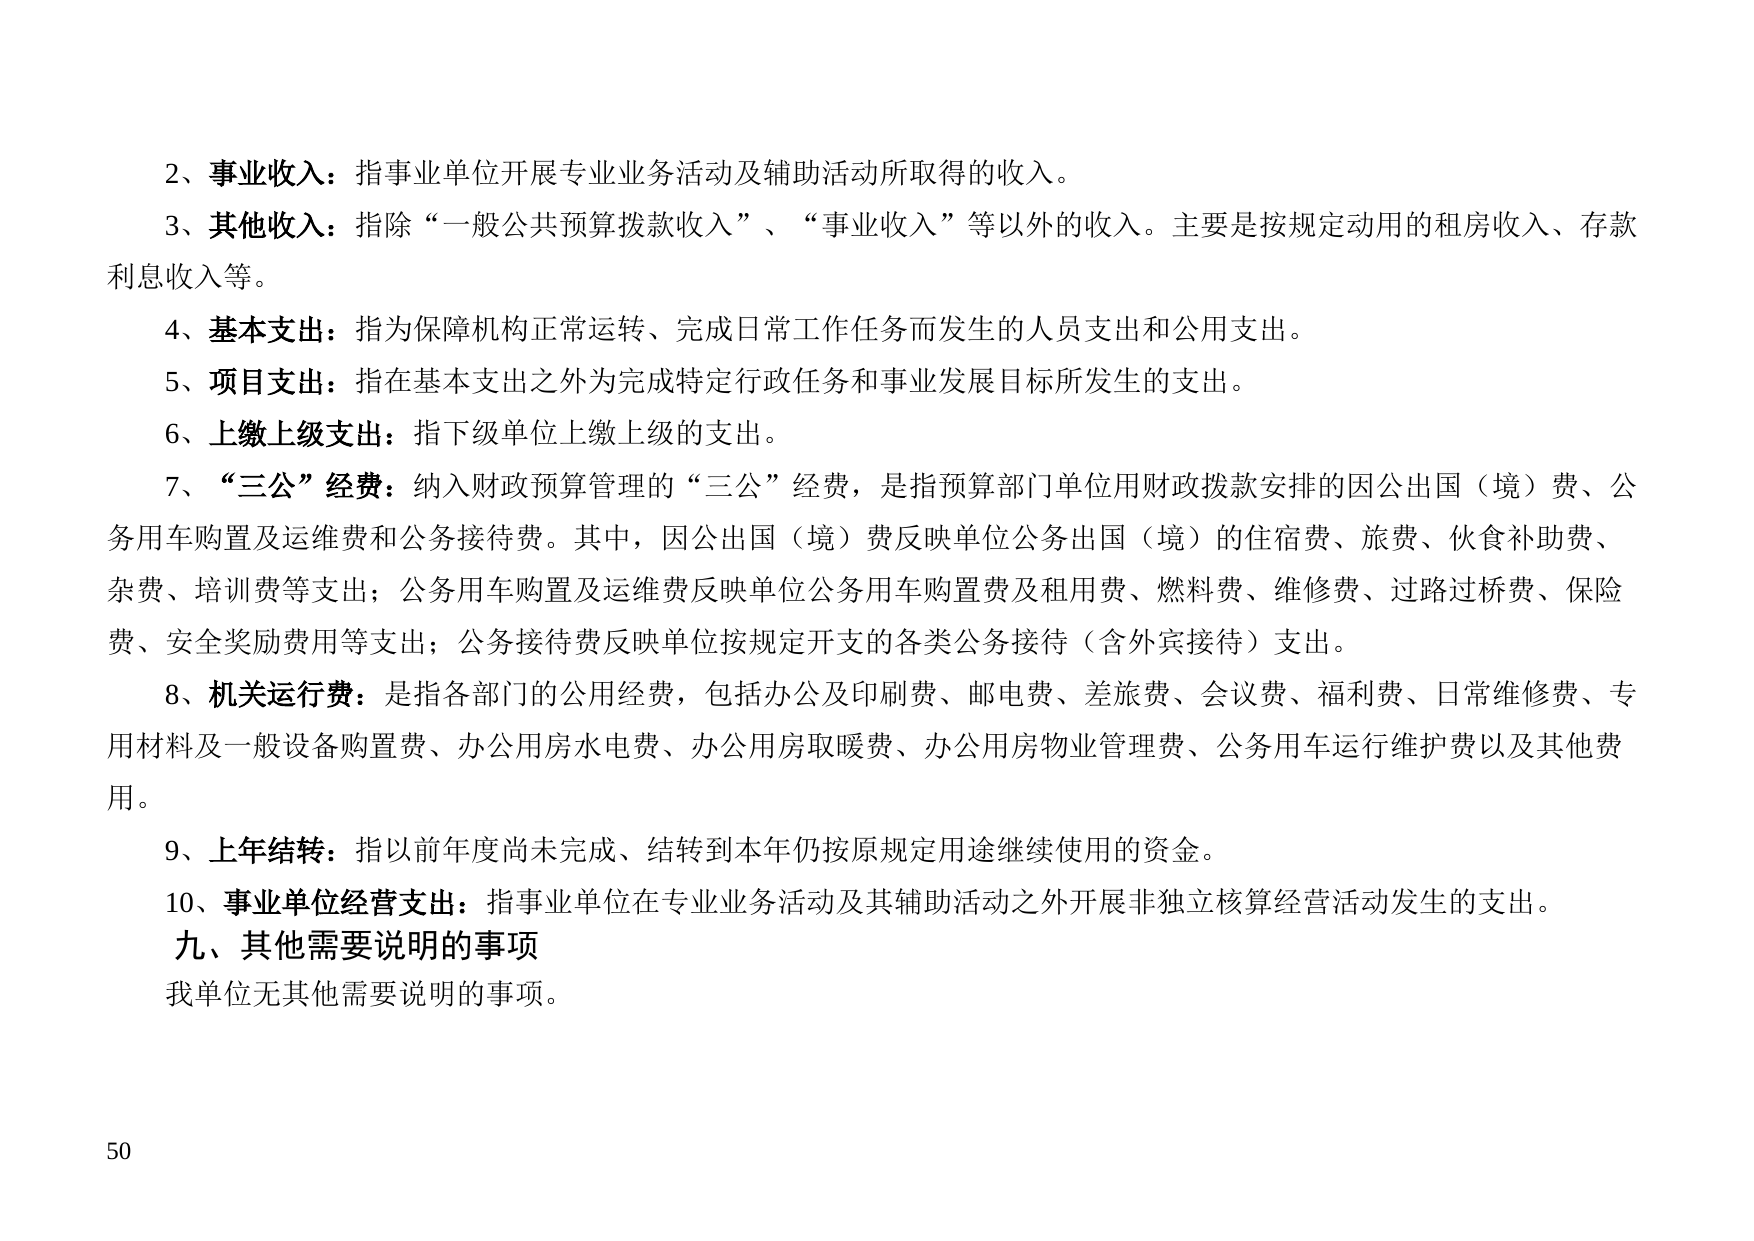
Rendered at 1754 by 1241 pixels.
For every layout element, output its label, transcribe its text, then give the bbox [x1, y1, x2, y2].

text 6、上缴上级支出：指下级单位上缴上级的支出。 [106, 402, 1648, 454]
text 7、“三公”经费：纳入财政预算管理的“三公”经费，是指预算部门单位用财政拨款安排的因公出国（境）费、公务用车购置及运维费和公务接待费。其中，因公出国（境）费反映单位公务出国（境）的住宿费、旅费、伙食补助费、杂费、培训费等支出；公务用车购置及运维费反映单位公务用车购置费及租用费、燃料费、维修费、过路过桥费、保险费、安全奖励费用等支出；公务接待费反映单位按规定开支的各类公务接待（含外宾接待）支出。 [106, 454, 1648, 663]
text 4、基本支出：指为保障机构正常运转、完成日常工作任务而发生的人员支出和公用支出。 [106, 298, 1648, 350]
text 5、项目支出：指在基本支出之外为完成特定行政任务和事业发展目标所发生的支出。 [106, 350, 1648, 402]
text 2、事业收入：指事业单位开展专业业务活动及辅助活动所取得的收入。 [106, 142, 1648, 194]
text 我单位无其他需要说明的事项。 [106, 963, 1648, 1015]
text 九、其他需要说明的事项 [106, 924, 1648, 962]
text 3、其他收入：指除“一般公共预算拨款收入”、“事业收入”等以外的收入。主要是按规定动用的租房收入、存款利息收入等。 [106, 194, 1648, 298]
text 10、事业单位经营支出：指事业单位在专业业务活动及其辅助活动之外开展非独立核算经营活动发生的支出。 [106, 871, 1648, 923]
text 8、机关运行费：是指各部门的公用经费，包括办公及印刷费、邮电费、差旅费、会议费、福利费、日常维修费、专用材料及一般设备购置费、办公用房水电费、办公用房取暖费、办公用房物业管理费、公务用车运行维护费以及其他费用。 [106, 663, 1648, 819]
text 9、上年结转：指以前年度尚未完成、结转到本年仍按原规定用途继续使用的资金。 [106, 819, 1648, 871]
